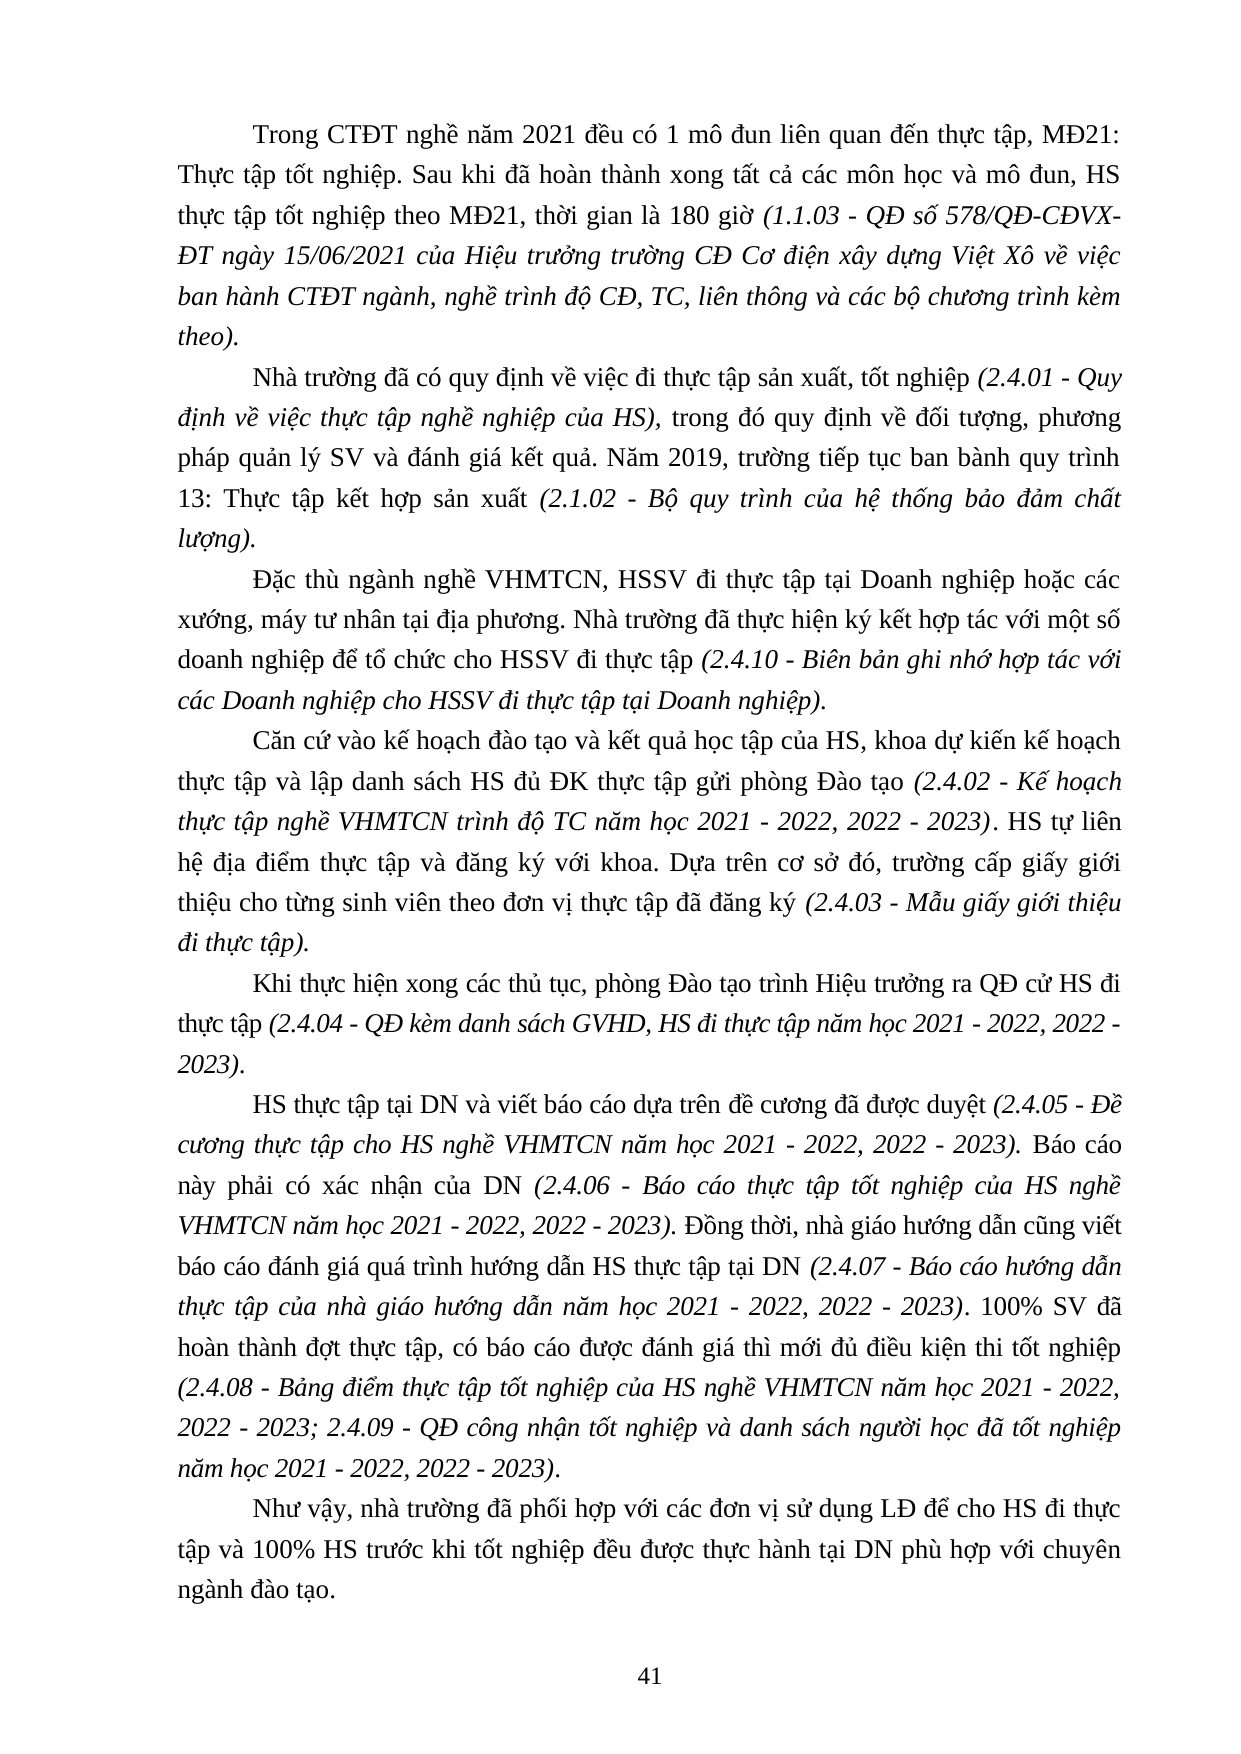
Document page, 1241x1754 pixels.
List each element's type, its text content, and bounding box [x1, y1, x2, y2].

text Nhà trường đã có quy định về việc đi thực tập sản xuất, tốt nghiệp (2.4.01 - Quy định về việc thực tập nghề nghiệp của HS), trong đó quy định về đối tượng, phương pháp quản lý SV và đánh giá kết quả. Năm 2019, trường tiếp tục ban bành quy trình 13: Thực tập kết hợp sản xuất (2.1.02 - Bộ quy trình của hệ thống bảo đảm chất lượng). [177, 361, 1122, 553]
text Đặc thù ngành nghề VHMTCN, HSSV đi thực tập tại Doanh nghiệp hoặc các xướng, máy tư nhân tại địa phương. Nhà trường đã thực hiện ký kết hợp tác với một số doanh nghiệp để tổ chức cho HSSV đi thực tập (2.4.10 - Biên bản ghi nhớ hợp tác với các Doanh nghiệp cho HSSV đi thực tập tại Doanh nghiệp). [177, 563, 1122, 715]
text Trong CTĐT nghề năm 2021 đều có 1 mô đun liên quan đến thực tập, MĐ21: Thực tập tốt nghiệp. Sau khi đã hoàn thành xong tất cả các môn học và mô đun, HS thực tập tốt nghiệp theo MĐ21, thời gian là 180 giờ (1.1.03 - QĐ số 578/QĐ-CĐVX-ĐT ngày 15/06/2021 của Hiệu trưởng trường CĐ Cơ điện xây dựng Việt Xô về việc ban hành CTĐT ngành, nghề trình độ CĐ, TC, liên thông và các bộ chương trình kèm theo). [177, 118, 1122, 351]
text Như vậy, nhà trường đã phối hợp với các đơn vị sử dụng LĐ để cho HS đi thực tập và 100% HS trước khi tốt nghiệp đều được thực hành tại DN phù hợp với chuyên ngành đào tạo. [177, 1492, 1122, 1604]
text Căn cứ vào kế hoạch đào tạo và kết quả học tập của HS, khoa dự kiến kế hoạch thực tập và lập danh sách HS đủ ĐK thực tập gửi phòng Đào tạo (2.4.02 - Kế hoạch thực tập nghề VHMTCN trình độ TC năm học 2021 - 2022, 2022 - 2023). HS tự liên hệ địa điểm thực tập và đăng ký với khoa. Dựa trên cơ sở đó, trường cấp giấy giới thiệu cho từng sinh viên theo đơn vị thực tập đã đăng ký (2.4.03 - Mẫu giấy giới thiệu đi thực tập). [177, 724, 1122, 846]
text Khi thực hiện xong các thủ tục, phòng Đào tạo trình Hiệu trưởng ra QĐ cử HS đi thực tập (2.4.04 - QĐ kèm danh sách GVHD, HS đi thực tập năm học 2021 - 2022, 2022 - 2023). [177, 967, 1122, 1079]
text HS thực tập tại DN và viết báo cáo dựa trên đề cương đã được duyệt (2.4.05 - Đề cương thực tập cho HS nghề VHMTCN năm học 2021 - 2022, 2022 - 2023). Báo cáo này phải có xác nhận của DN (2.4.06 - Báo cáo thực tập tốt nghiệp của HS nghề VHMTCN năm học 2021 - 2022, 2022 - 2023). Đồng thời, nhà giáo hướng dẫn cũng viết báo cáo đánh giá quá trình hướng dẫn HS thực tập tại DN (2.4.07 - Báo cáo hướng dẫn thực tập của nhà giáo hướng dẫn năm học 2021 - 2022, 2022 - 2023). 100% SV đã hoàn thành đợt thực tập, có báo cáo được đánh giá thì mới đủ điều kiện thi tốt nghiệp (2.4.08 - Bảng điểm thực tập tốt nghiệp của HS nghề VHMTCN năm học 2021 - 2022, 2022 - 2023; 2.4.09 - QĐ công nhận tốt nghiệp và danh sách người học đã tốt nghiệp năm học 2021 - 2022, 2022 - 2023). [177, 1088, 1122, 1483]
text Căn cứ vào kế hoạch đào tạo và kết quả học tập của HS, khoa dự kiến kế hoạch thực tập và lập danh sách HS đủ ĐK thực tập gửi phòng Đào tạo (2.4.02 - Kế hoạch thực tập nghề VHMTCN trình độ TC năm học 2021 - 2022, 2022 - 2023). HS tự liên hệ địa điểm thực tập và đăng ký với khoa. Dựa trên cơ sở đó, trường cấp giấy giới thiệu cho từng sinh viên theo đơn vị thực tập đã đăng ký (2.4.03 - Mẫu giấy giới thiệu đi thực tập). [177, 917, 1122, 958]
